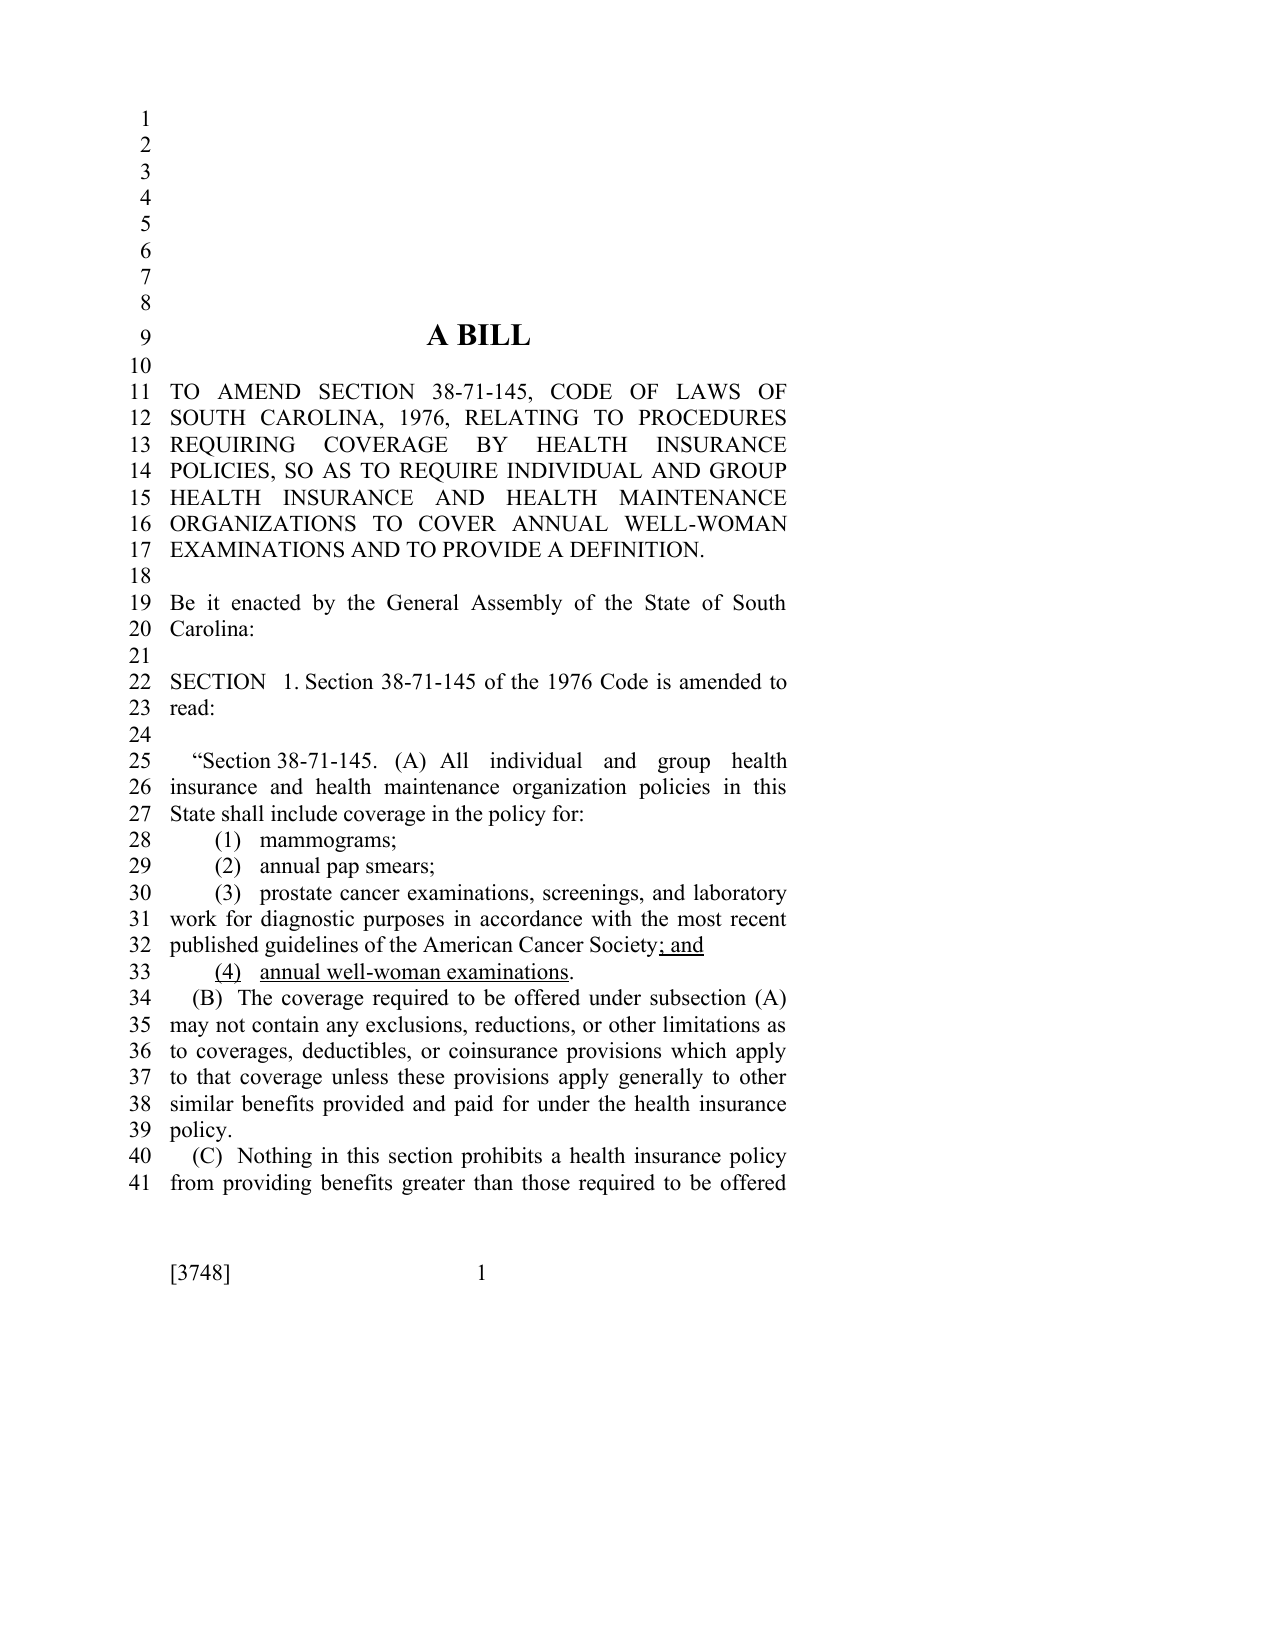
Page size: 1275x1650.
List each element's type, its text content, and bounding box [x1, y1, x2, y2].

text (4) annual well-woman examinations. [169, 958, 787, 984]
text A BILL [169, 316, 787, 352]
text TO AMEND SECTION 38-71-145, CODE OF LAWS OF SOUTH CAROLINA, 1976, RELATING TO PROCEDURES REQUIRING COVERAGE BY HEALTH INSURANCE POLICIES, SO AS TO REQUIRE INDIVIDUAL AND GROUP HEALTH INSURANCE AND HEALTH MAINTENANCE ORGANIZATIONS TO COVER ANNUAL WELL-WOMAN EXAMINATIONS AND TO PROVIDE A DEFINITION. [169, 378, 787, 563]
text “Section 38-71-145. (A) All individual and group health insurance and health maintenance organization policies in this State shall include coverage in the policy for: [169, 747, 787, 826]
text (2) annual pap smears; [169, 852, 787, 879]
text (3) prostate cancer examinations, screenings, and laboratory work for diagnostic purposes in accordance with the most recent published guidelines of the American Cancer Society; and [169, 879, 787, 958]
text SECTION 1. Section 38-71-145 of the 1976 Code is amended to read: [169, 668, 787, 721]
text Be it enacted by the General Assembly of the State of South Carolina: [169, 589, 787, 642]
text (B) The coverage required to be offered under subsection (A) may not contain any exclusions, reductions, or other limitations as to coverages, deductibles, or coinsurance provisions which apply to that coverage unless these provisions apply generally to other similar benefits provided and paid for under the health insurance policy. [169, 984, 787, 1142]
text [169, 1142, 787, 1195]
text (1) mammograms; [169, 826, 787, 852]
